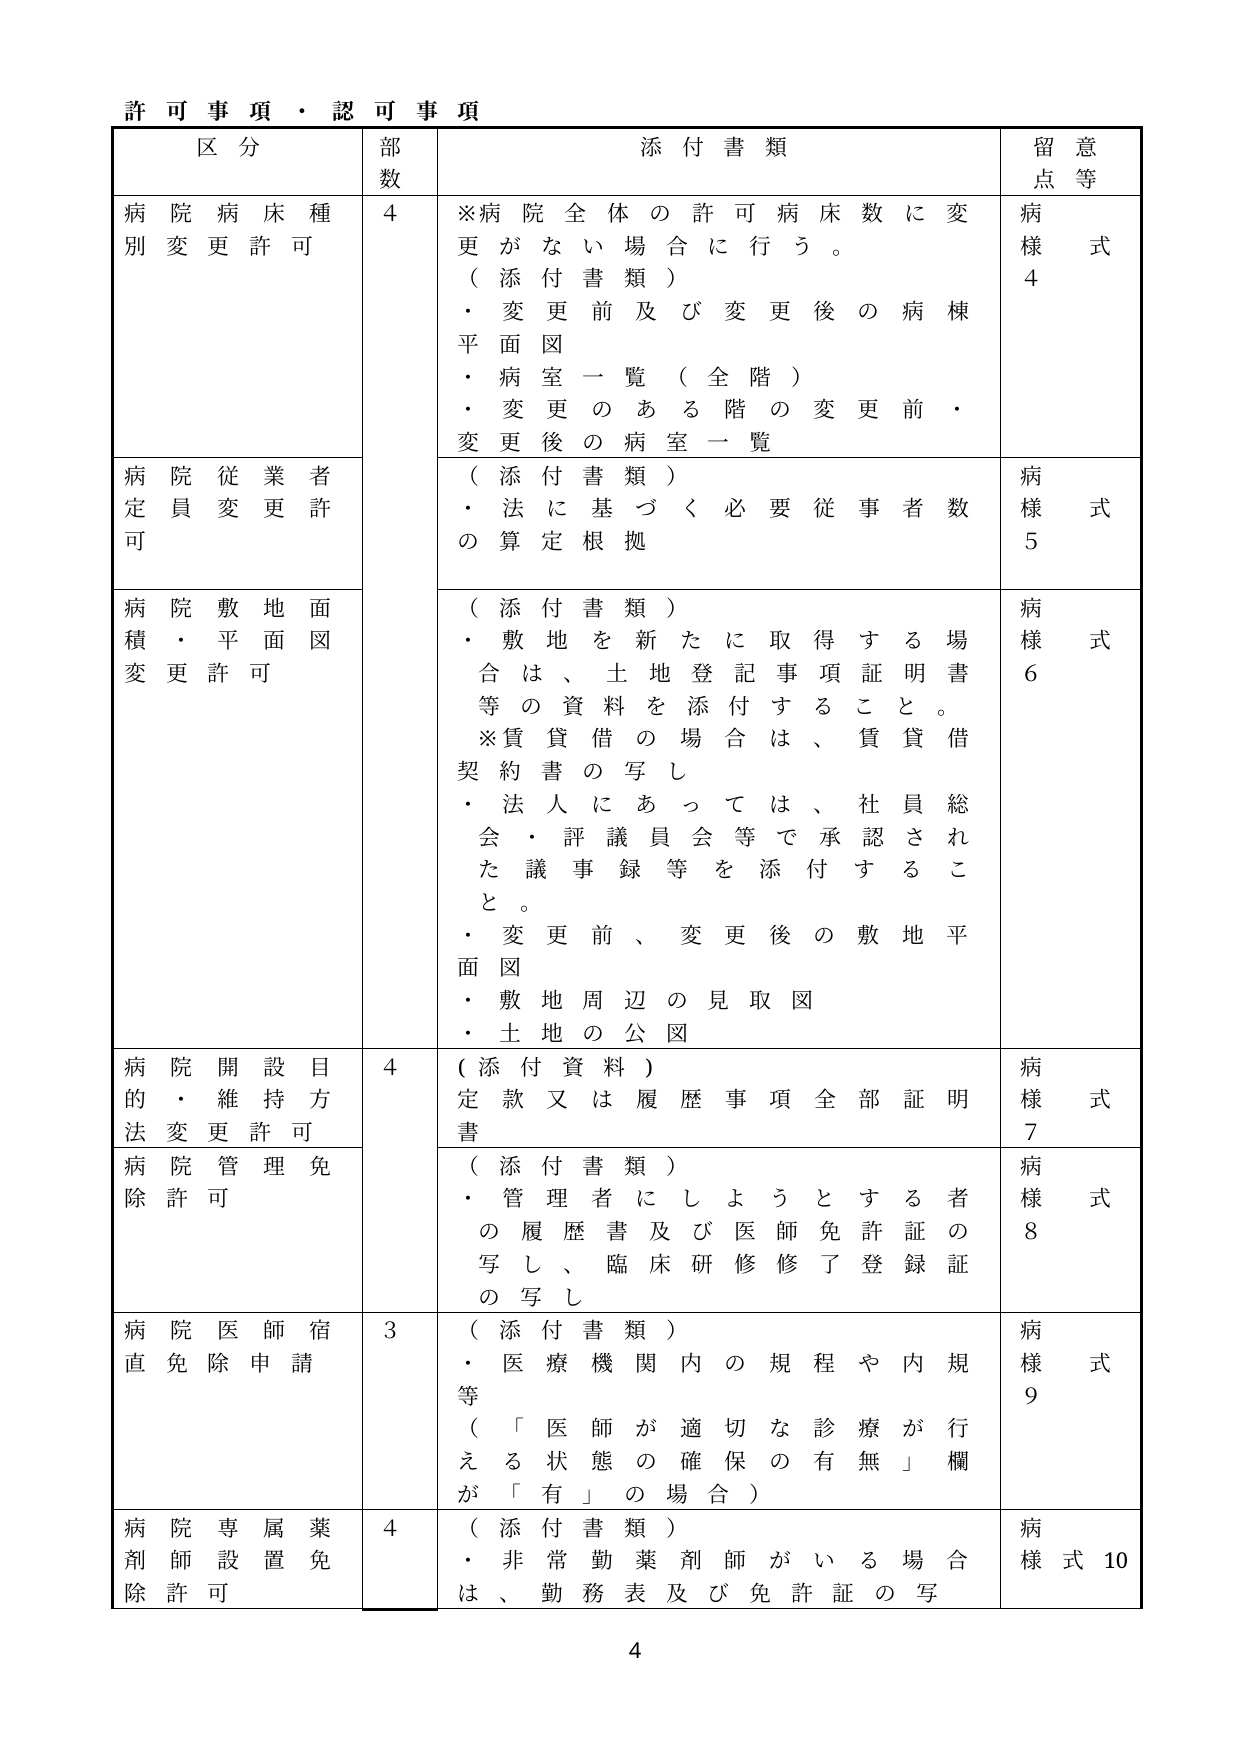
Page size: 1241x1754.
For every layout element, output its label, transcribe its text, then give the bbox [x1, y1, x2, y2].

table_cell 病 様式10 [1001, 1510, 1140, 1608]
table_cell 病 様式８ [1001, 1148, 1140, 1312]
table_header 添付書類 [438, 129, 1000, 194]
table_cell 病 様式７ [1001, 1049, 1140, 1147]
table_cell ４ [363, 1510, 437, 1608]
table_cell 病院従業者定員変更許可 [114, 458, 362, 589]
table_cell ３ [363, 1313, 437, 1509]
table_cell 病院病床種別変更許可 [114, 196, 362, 457]
table_cell 病院医師宿直免除申請 [114, 1313, 362, 1509]
text 許可事項・認可事項 [124, 93, 1145, 126]
table_cell （添付書類） ・非常勤薬剤師がいる場合は、勤務表及び免許証の写 [438, 1510, 1000, 1608]
table_cell 病 様式５ [1001, 458, 1140, 589]
table_cell ４ [363, 1049, 437, 1312]
table_cell ４ [363, 196, 437, 1048]
table_cell (添付資料) 定款又は履歴事項全部証明書 [438, 1049, 1000, 1147]
table_header 留意点等 [1001, 129, 1140, 194]
table_cell 病院敷地面積・平面図変更許可 [114, 590, 362, 1048]
table_cell 病 様式６ [1001, 590, 1140, 1048]
table_header 区分 [114, 129, 362, 194]
table_cell （添付書類） ・敷地を新たに取得する場合は、土地登記事項証明書等の資料を添付すること。 ※賃貸借の場合は、賃貸借契約書の写し ・法人にあっては、社員総会・評議員会等で承認された議事録等を添付すること。 ・変更前、変更後の敷地平面図 ・敷地周辺の見取図 ・土地の公図 [438, 590, 1000, 1048]
table_cell （添付書類） ・医療機関内の規程や内規等 （「医師が適切な診療が行える状態の確保の有無」欄が「有」の場合） [438, 1313, 1000, 1509]
table_cell （添付書類） ・管理者にしようとする者の履歴書及び医師免許証の写し、臨床研修修了登録証の写し [438, 1148, 1000, 1312]
table_cell 病院管理免除許可 [114, 1148, 362, 1312]
table_cell 病 様式９ [1001, 1313, 1140, 1509]
table_cell 病院開設目的・維持方法変更許可 [114, 1049, 362, 1147]
table_cell （添付書類） ・法に基づく必要従事者数の算定根拠 [438, 458, 1000, 589]
table_cell ※病院全体の許可病床数に変更がない場合に行う。 （添付書類） ・変更前及び変更後の病棟平面図 ・病室一覧（全階） ・変更のある階の変更前・変更後の病室一覧 [438, 196, 1000, 457]
table_header 部数 [363, 129, 437, 194]
table_cell 病 様式４ [1001, 196, 1140, 457]
table_cell 病院専属薬剤師設置免除許可 [114, 1510, 362, 1608]
